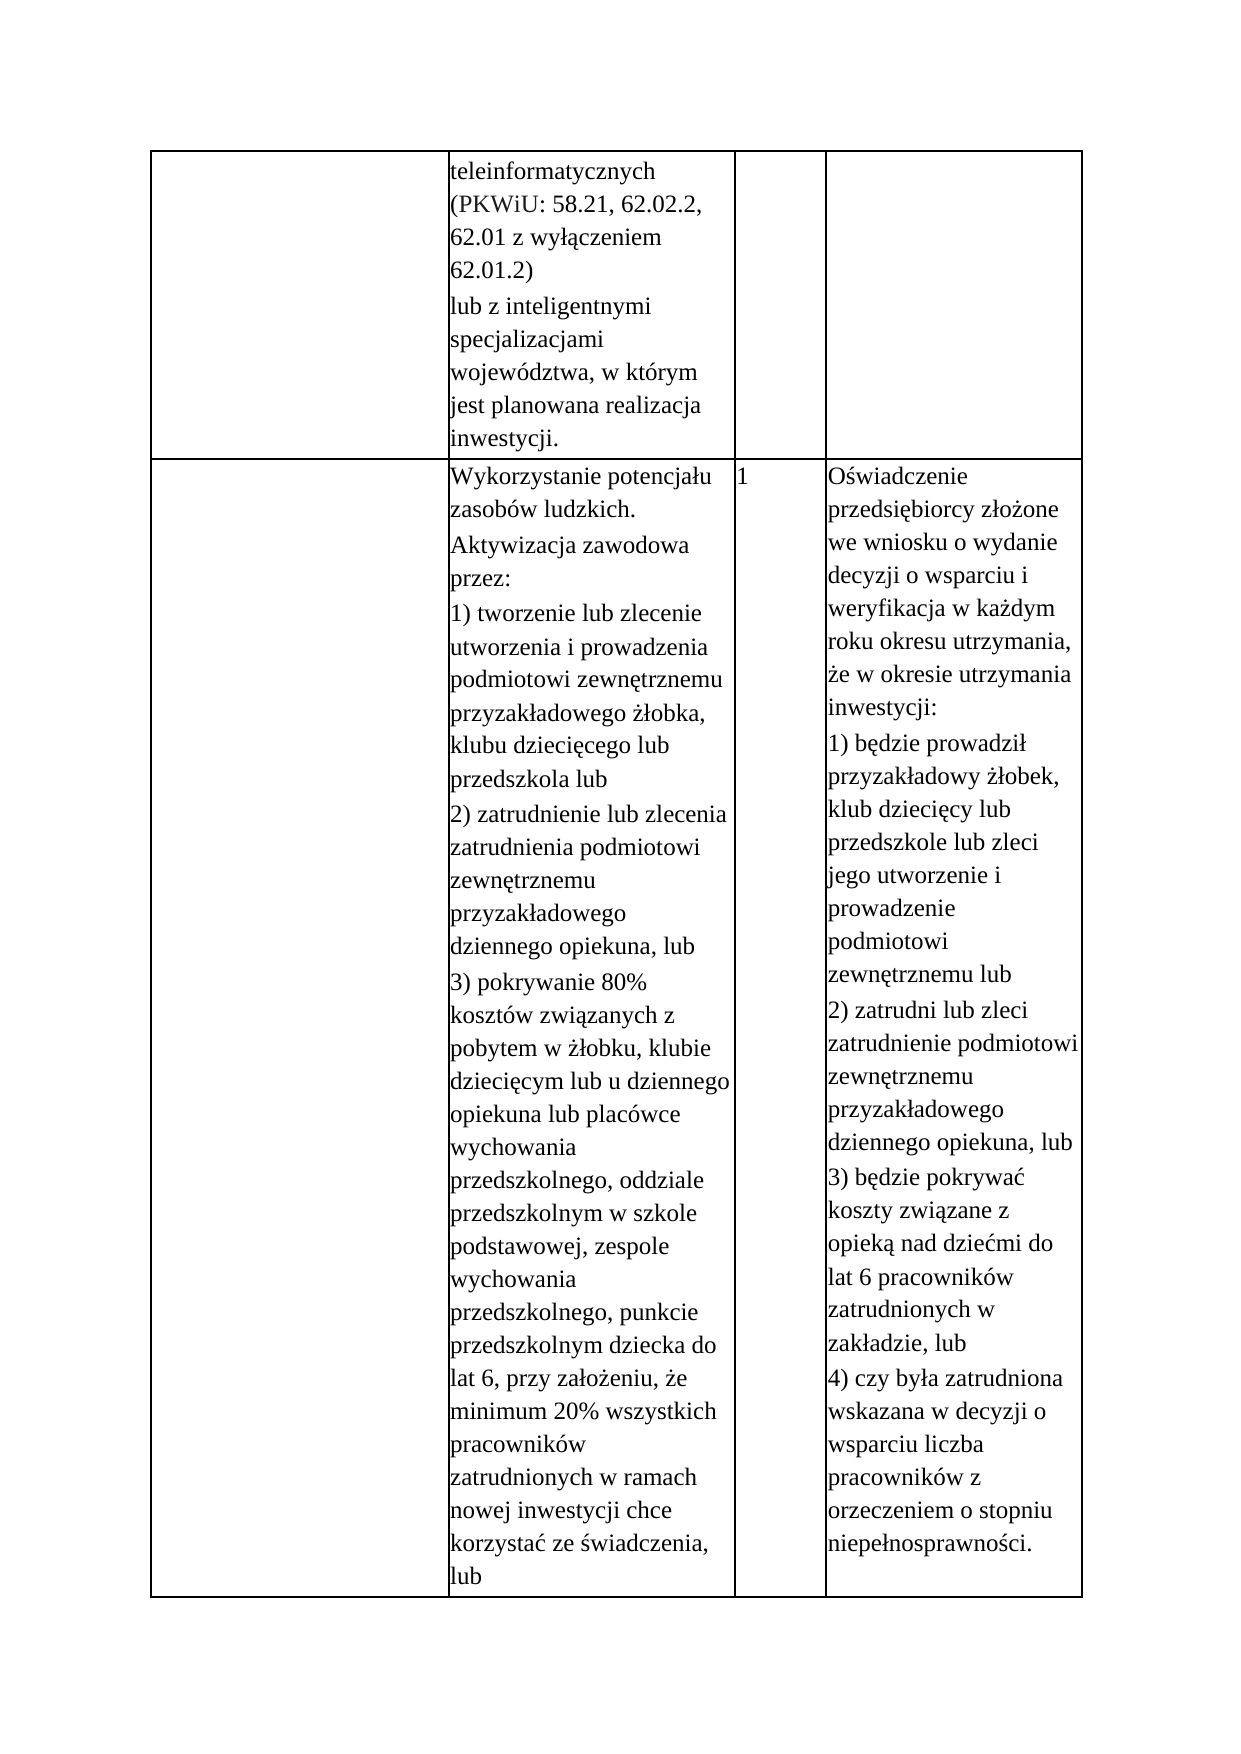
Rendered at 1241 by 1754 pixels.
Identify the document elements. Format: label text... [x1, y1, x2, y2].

table_cell 1 [736, 460, 825, 1596]
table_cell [450, 460, 734, 1596]
table_cell [827, 152, 1081, 458]
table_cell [450, 152, 734, 458]
table_cell [152, 460, 448, 1596]
table_cell [736, 152, 825, 458]
table_cell [152, 152, 448, 458]
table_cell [827, 460, 1081, 1596]
